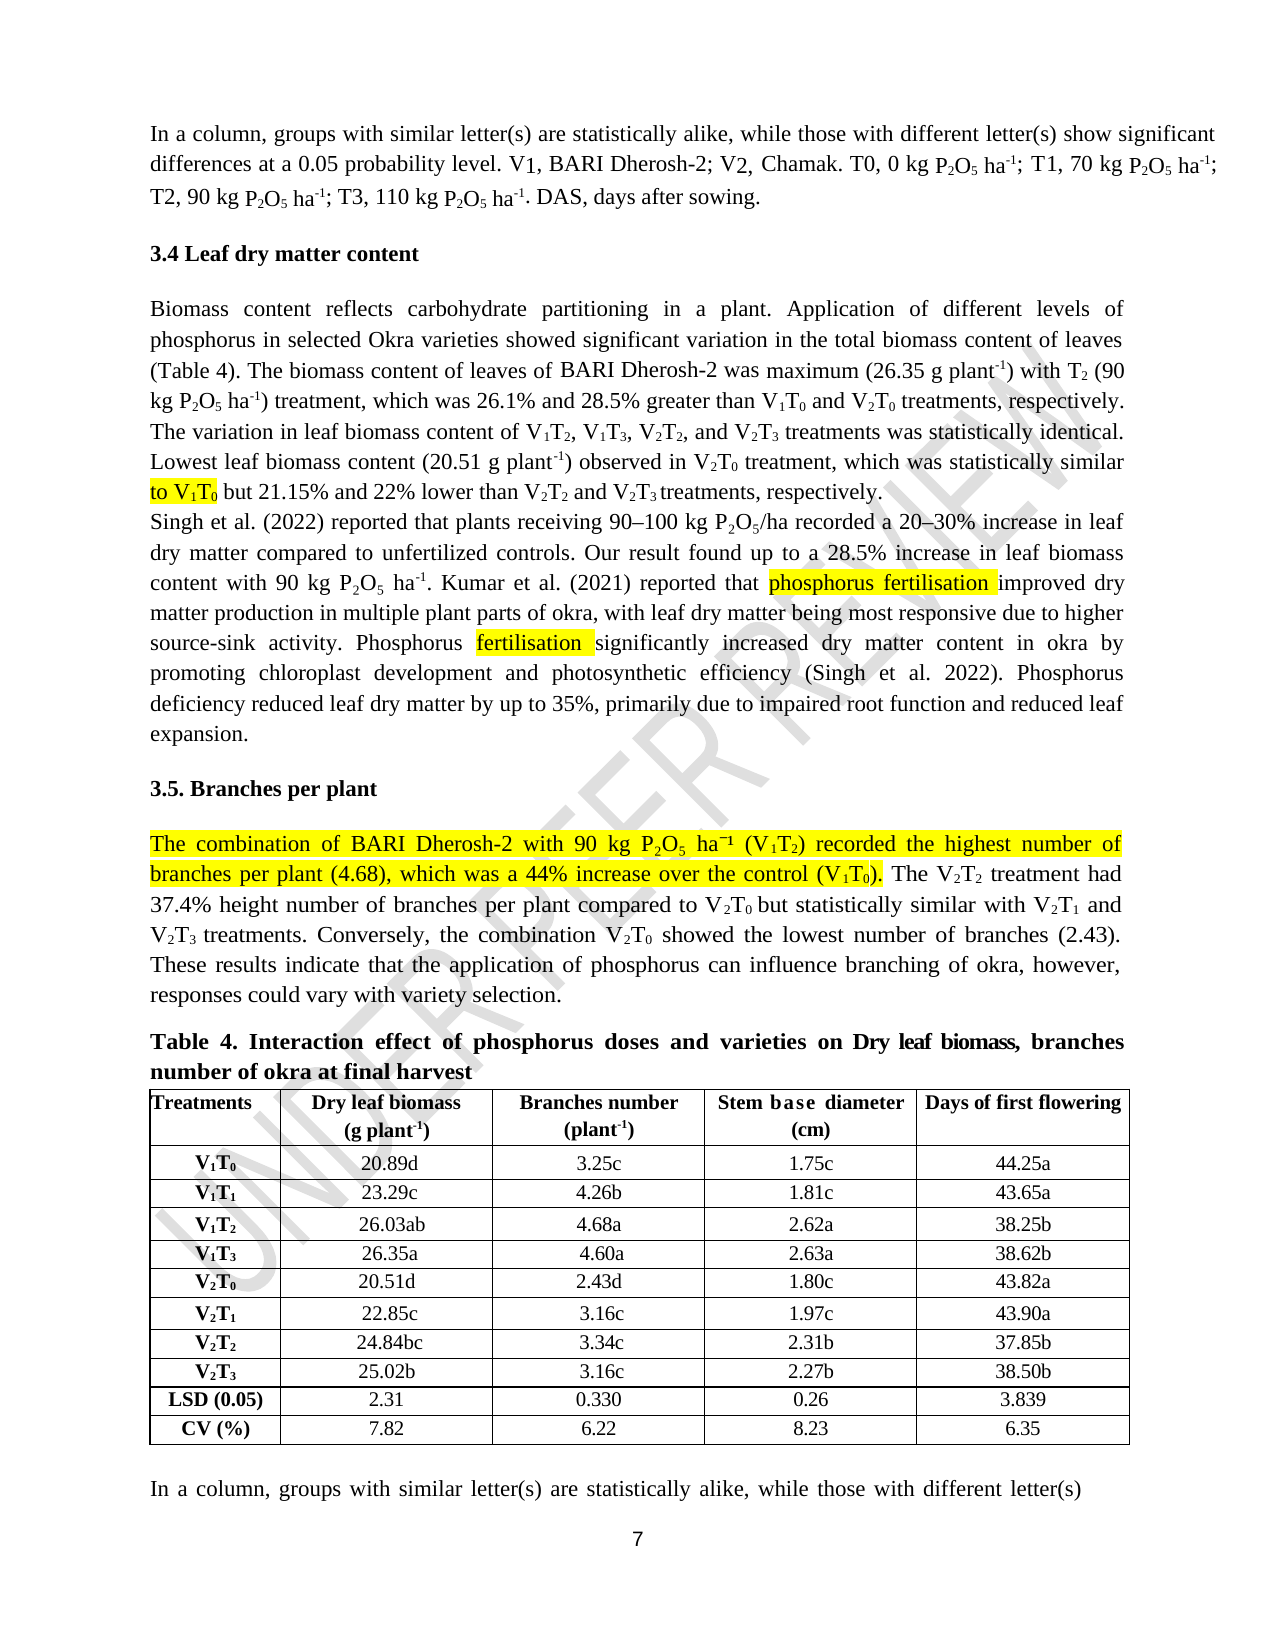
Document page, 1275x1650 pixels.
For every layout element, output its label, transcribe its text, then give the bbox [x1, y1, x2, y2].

table_cell 6.35 [917, 1416, 1129, 1444]
table_cell 0.330 [493, 1388, 704, 1415]
table_cell 2.43d [493, 1269, 704, 1297]
table_cell 38.50b [917, 1359, 1129, 1386]
table_cell 22.85c [281, 1298, 492, 1329]
table_cell 2.31 [281, 1388, 492, 1415]
table_cell 8.23 [705, 1416, 916, 1444]
table_cell 2.31b [705, 1330, 916, 1358]
table_cell 1.80c [705, 1269, 916, 1297]
text 3.5. Branches per plant [150, 775, 1125, 801]
table_cell 3.25c [493, 1146, 704, 1178]
table_header Dry leaf biomass (g plant-1) [281, 1090, 492, 1145]
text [150, 1475, 1083, 1501]
table_cell V2T0 [151, 1269, 280, 1297]
table_header Treatments [151, 1090, 280, 1145]
table_cell 20.89d [281, 1146, 492, 1178]
table_cell 44.25a [917, 1146, 1129, 1178]
table_cell 3.34c [493, 1330, 704, 1358]
table_cell V1T2 [151, 1208, 280, 1239]
table_cell LSD (0.05) [151, 1388, 280, 1415]
table_cell 20.51d [281, 1269, 492, 1297]
table_cell 3.16c [493, 1359, 704, 1386]
text Biomass content reflects carbohydrate partitioning in a plant. Application of different levels of phosphorus in selected Okra varieties showed significant variation in the total biomass content of leaves (Table 4). The biomass content of leaves of BARI Dherosh-2 was maximum (26.35 g plant-1) with T2 (90 kg P2O5 ha-1) treatment, which was 26.1% and 28.5% greater than V1T0 and V2T0 treatments, respectively. The variation in leaf biomass content of V1T2, V1T3, V2T2, and V2T3 treatments was statistically identical. Lowest leaf biomass content (20.51 g plant-1) observed in V2T0 treatment, which was statistically similar to V1T0 but 21.15% and 22% lower than V2T2 and V2T3 treatments, respectively. [150, 295, 1125, 504]
table_cell 24.84bc [281, 1330, 492, 1358]
table_cell V1T0 [151, 1146, 280, 1178]
table_header Days of first flowering [917, 1090, 1129, 1145]
table_cell 23.29c [281, 1180, 492, 1207]
table_header Branches number (plant-1) [493, 1090, 704, 1145]
table_cell 37.85b [917, 1330, 1129, 1358]
table_cell V2T1 [151, 1298, 280, 1329]
table_cell 38.62b [917, 1241, 1129, 1268]
text 3.4 Leaf dry matter content [150, 240, 1125, 267]
table_cell V1T3 [151, 1241, 280, 1268]
table_cell 2.27b [705, 1359, 916, 1386]
table_cell 6.22 [493, 1416, 704, 1444]
table_cell 2.63a [705, 1241, 916, 1268]
table_cell 25.02b [281, 1359, 492, 1386]
table_cell 43.90a [917, 1298, 1129, 1329]
table_cell 1.81c [705, 1180, 916, 1207]
table_cell 4.26b [493, 1180, 704, 1207]
table_cell 0.26 [705, 1388, 916, 1415]
table_cell 7.82 [281, 1416, 492, 1444]
table_cell 26.35a [281, 1241, 492, 1268]
table_cell 43.65a [917, 1180, 1129, 1207]
text The combination of BARI Dherosh-2 with 90 kg P₂O₅ ha⁻¹ (V1T2) recorded the highest number of branches per plant (4.68), which was a 44% increase over the control (V1T0). The V2T2 treatment had 37.4% height number of branches per plant compared to V2T0 but statistically similar with V2T1 and V2T3 treatments. Conversely, the combination V2T0 showed the lowest number of branches (2.43). These results indicate that the application of phosphorus can influence branching of okra, however, responses could vary with variety selection. [150, 857, 1122, 1008]
table_cell V2T2 [151, 1330, 280, 1358]
text Singh et al. (2022) reported that plants receiving 90–100 kg P₂O₅/ha recorded a 20–30% increase in leaf dry matter compared to unfertilized controls. Our result found up to a 28.5% increase in leaf biomass content with 90 kg P₂O₅ ha-1. Kumar et al. (2021) reported that phosphorus fertilisation improved dry matter production in multiple plant parts of okra, with leaf dry matter being most responsive due to higher source-sink activity. Phosphorus fertilisation significantly increased dry matter content in okra by promoting chloroplast development and photosynthetic efficiency (Singh et al. 2022). Phosphorus deficiency reduced leaf dry matter by up to 35%, primarily due to impaired root function and reduced leaf expansion. [150, 508, 1125, 746]
table_cell V2T3 [151, 1359, 280, 1386]
table_cell CV (%) [151, 1416, 280, 1444]
table_cell 4.68a [493, 1208, 704, 1239]
table_cell 2.62a [705, 1208, 916, 1239]
table_cell V1T1 [151, 1180, 280, 1207]
table_header Stem base diameter (cm) [705, 1090, 916, 1145]
table_cell 26.03ab [281, 1208, 492, 1239]
table_cell 1.75c [705, 1146, 916, 1178]
table_cell 1.97c [705, 1298, 916, 1329]
text In a column, groups with similar letter(s) are statistically alike, while those with different letter(s) show significant differences at a 0.05 probability level. V1, BARI Dherosh-2; V2, Chamak. T0, 0 kg P2O5 ha-1; T1, 70 kg P2O5 ha-1; T2, 90 kg P2O5 ha-1; T3, 110 kg P2O5 ha-1. DAS, days after sowing. [150, 120, 1217, 211]
table_cell 4.60a [493, 1241, 704, 1268]
text Table 4. Interaction effect of phosphorus doses and varieties on Dry leaf biomass, branches number of okra at final harvest [150, 1028, 1125, 1085]
table_cell 3.16c [493, 1298, 704, 1329]
table_cell 3.839 [917, 1388, 1129, 1415]
table_cell 43.82a [917, 1269, 1129, 1297]
table_cell 38.25b [917, 1208, 1129, 1239]
